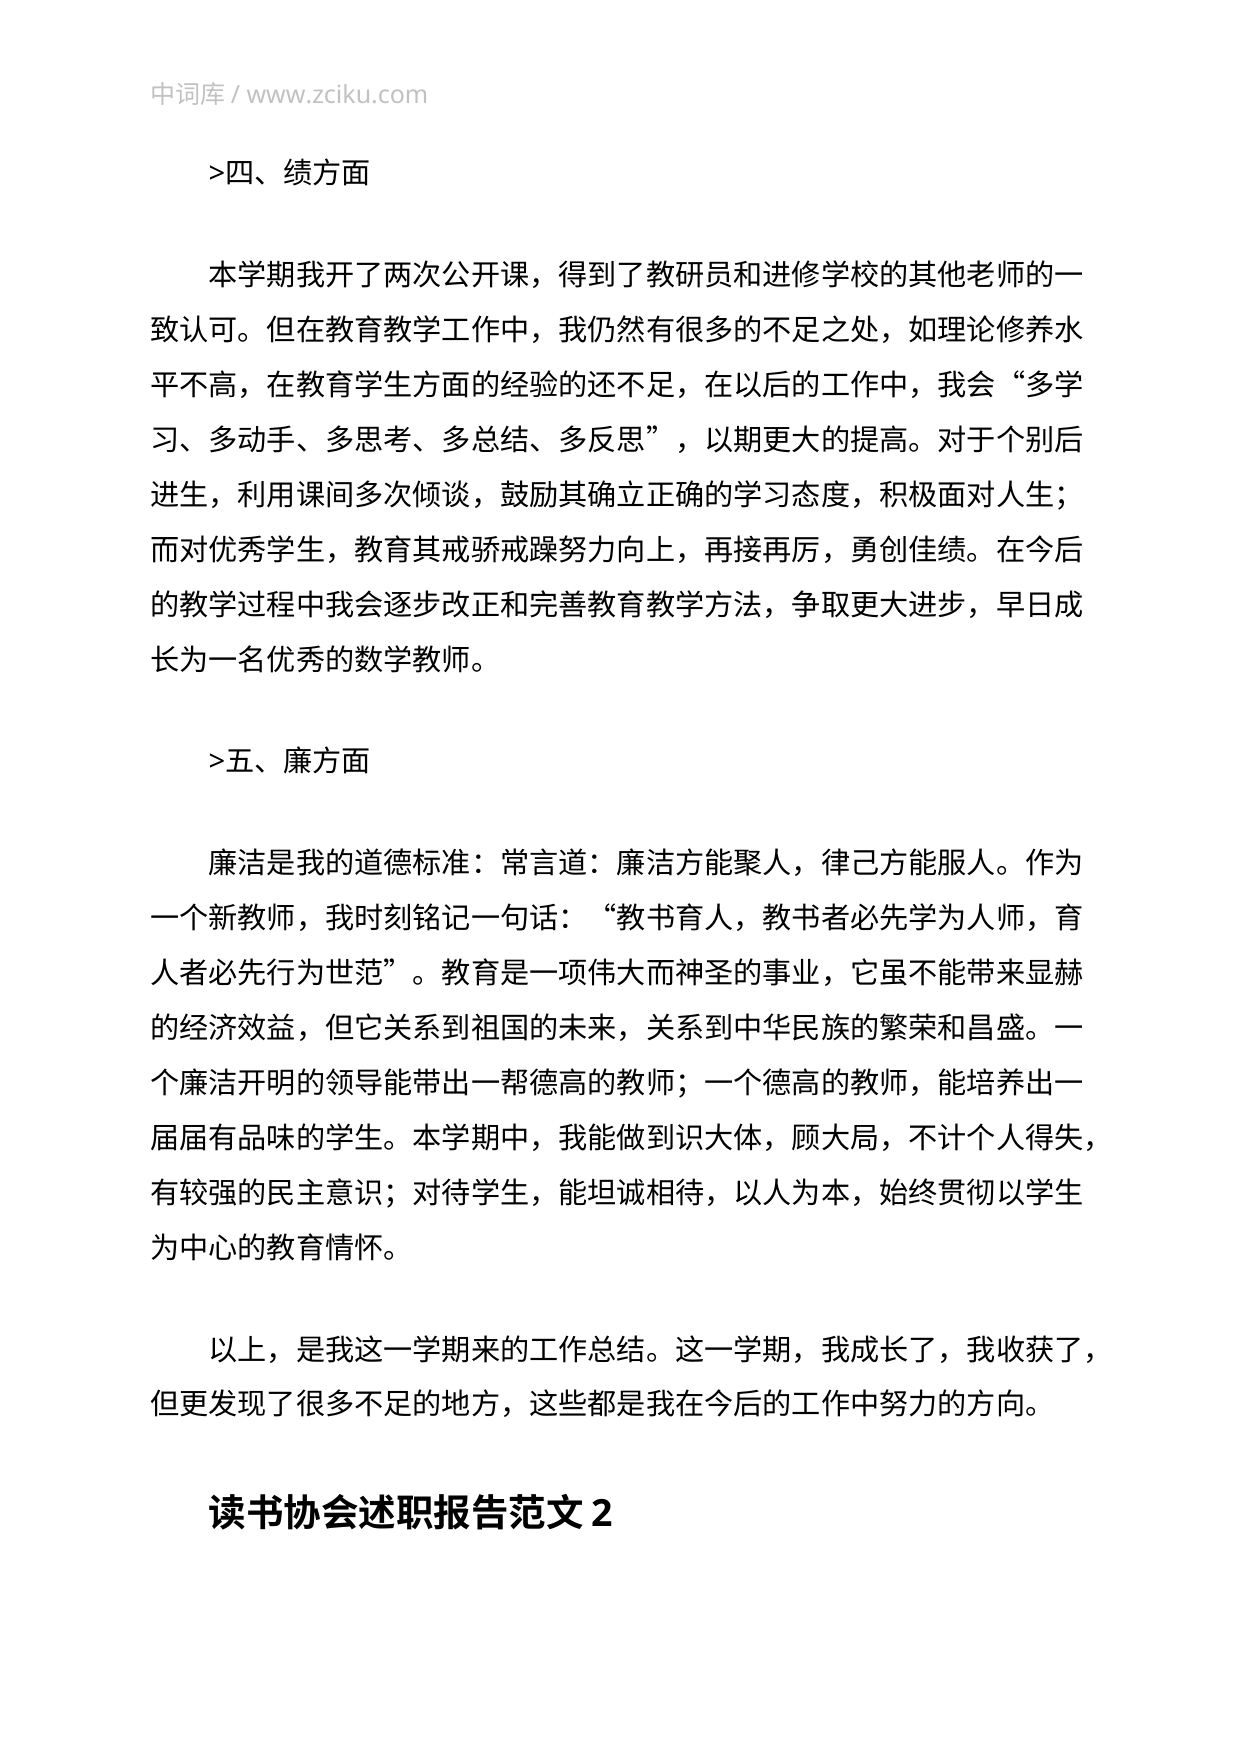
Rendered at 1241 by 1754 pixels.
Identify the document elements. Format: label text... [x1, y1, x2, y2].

text >四、绩方面 [150, 150, 1090, 192]
text >五、廉方面 [150, 738, 1090, 780]
text 读书协会述职报告范文2 [150, 1483, 1090, 1537]
text 本学期我开了两次公开课，得到了教研员和进修学校的其他老师的一致认可。但在教育教学工作中，我仍然有很多的不足之处，如理论修养水平不高，在教育学生方面的经验的还不足，在以后的工作中，我会“多学习、多动手、多思考、多总结、多反思”，以期更大的提高。对于个别后进生，利用课间多次倾谈，鼓励其确立正确的学习态度，积极面对人生；而对优秀学生，教育其戒骄戒躁努力向上，再接再厉，勇创佳绩。在今后的教学过程中我会逐步改正和完善教育教学方法，争取更大进步，早日成长为一名优秀的数学教师。 [150, 252, 1090, 678]
text 以上，是我这一学期来的工作总结。这一学期，我成长了，我收获了，但更发现了很多不足的地方，这些都是我在今后的工作中努力的方向。 [150, 1326, 1090, 1423]
text 廉洁是我的道德标准：常言道：廉洁方能聚人，律己方能服人。作为一个新教师，我时刻铭记一句话：“教书育人，教书者必先学为人师，育人者必先行为世范”。教育是一项伟大而神圣的事业，它虽不能带来显赫的经济效益，但它关系到祖国的未来，关系到中华民族的繁荣和昌盛。一个廉洁开明的领导能带出一帮德高的教师；一个德高的教师，能培养出一届届有品味的学生。本学期中，我能做到识大体，顾大局，不计个人得失，有较强的民主意识；对待学生，能坦诚相待，以人为本，始终贯彻以学生为中心的教育情怀。 [150, 840, 1090, 1267]
